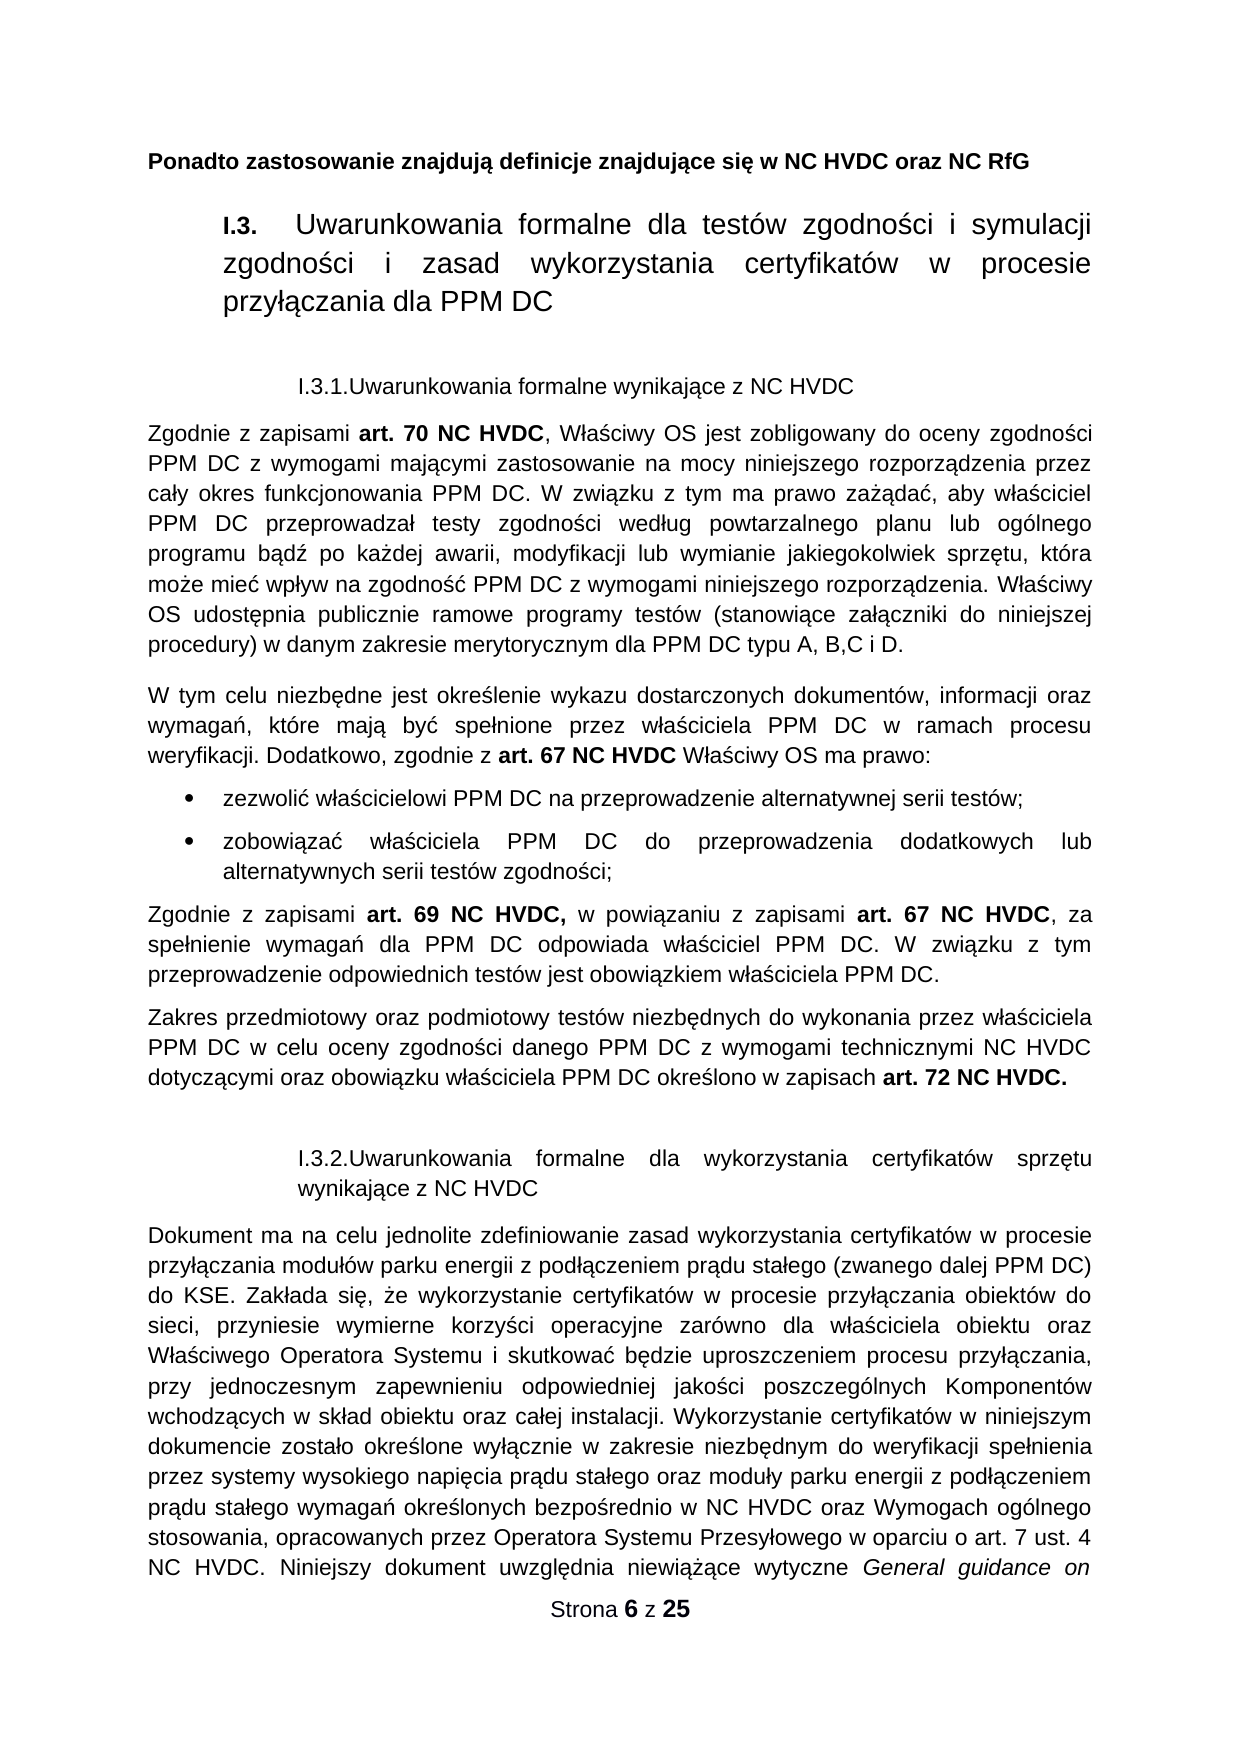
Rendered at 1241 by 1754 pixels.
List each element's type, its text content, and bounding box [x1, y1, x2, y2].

text Zgodnie z zapisami art. 70 NC HVDC, Właściwy OS jest zobligowany do oceny zgodności PPM DC z wymogami mającymi zastosowanie na mocy niniejszego rozporządzenia przez cały okres funkcjonowania PPM DC. W związku z tym ma prawo zażądać, aby właściciel PPM DC przeprowadzał testy zgodności według powtarzalnego planu lub ogólnego programu bądź po każdej awarii, modyfikacji lub wymianie jakiegokolwiek sprzętu, która może mieć wpływ na zgodność PPM DC z wymogami niniejszego rozporządzenia. Właściwy OS udostępnia publicznie ramowe programy testów (stanowiące załączniki do niniejszej procedury) w danym zakresie merytorycznym dla PPM DC typu A, B,C i D. [148, 419, 1092, 657]
text Zakres przedmiotowy oraz podmiotowy testów niezbędnych do wykonania przez właściciela PPM DC w celu oceny zgodności danego PPM DC z wymogami technicznymi NC HVDC dotyczącymi oraz obowiązku właściciela PPM DC określono w zapisach art. 72 NC HVDC. [148, 1004, 1092, 1091]
text Ponadto zastosowanie znajdują definicje znajdujące się w NC HVDC oraz NC RfG [148, 148, 1092, 174]
list zobowiązać właściciela PPM DC do przeprowadzenia dodatkowych lub alternatywnych serii testów zgodności; [185, 828, 1092, 884]
subtitle Uwarunkowania formalne dla testów zgodności i symulacji zgodności i zasad wykorzystania certyfikatów w procesie przyłączania dla PPM DC [223, 207, 1092, 318]
list zezwolić właścicielowi PPM DC na przeprowadzenie alternatywnej serii testów; [185, 785, 1092, 812]
subtitle Uwarunkowania formalne dla wykorzystania certyfikatów sprzętu wynikające z NC HVDC [298, 1144, 1092, 1201]
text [148, 1222, 1092, 1580]
text Zgodnie z zapisami art. 69 NC HVDC, w powiązaniu z zapisami art. 67 NC HVDC, za spełnienie wymagań dla PPM DC odpowiada właściciel PPM DC. W związku z tym przeprowadzenie odpowiednich testów jest obowiązkiem właściciela PPM DC. [148, 901, 1092, 988]
subtitle Uwarunkowania formalne wynikające z NC HVDC [298, 373, 1092, 399]
text W tym celu niezbędne jest określenie wykazu dostarczonych dokumentów, informacji oraz wymagań, które mają być spełnione przez właściciela PPM DC w ramach procesu weryfikacji. Dodatkowo, zgodnie z art. 67 NC HVDC Właściwy OS ma prawo: [148, 682, 1092, 769]
